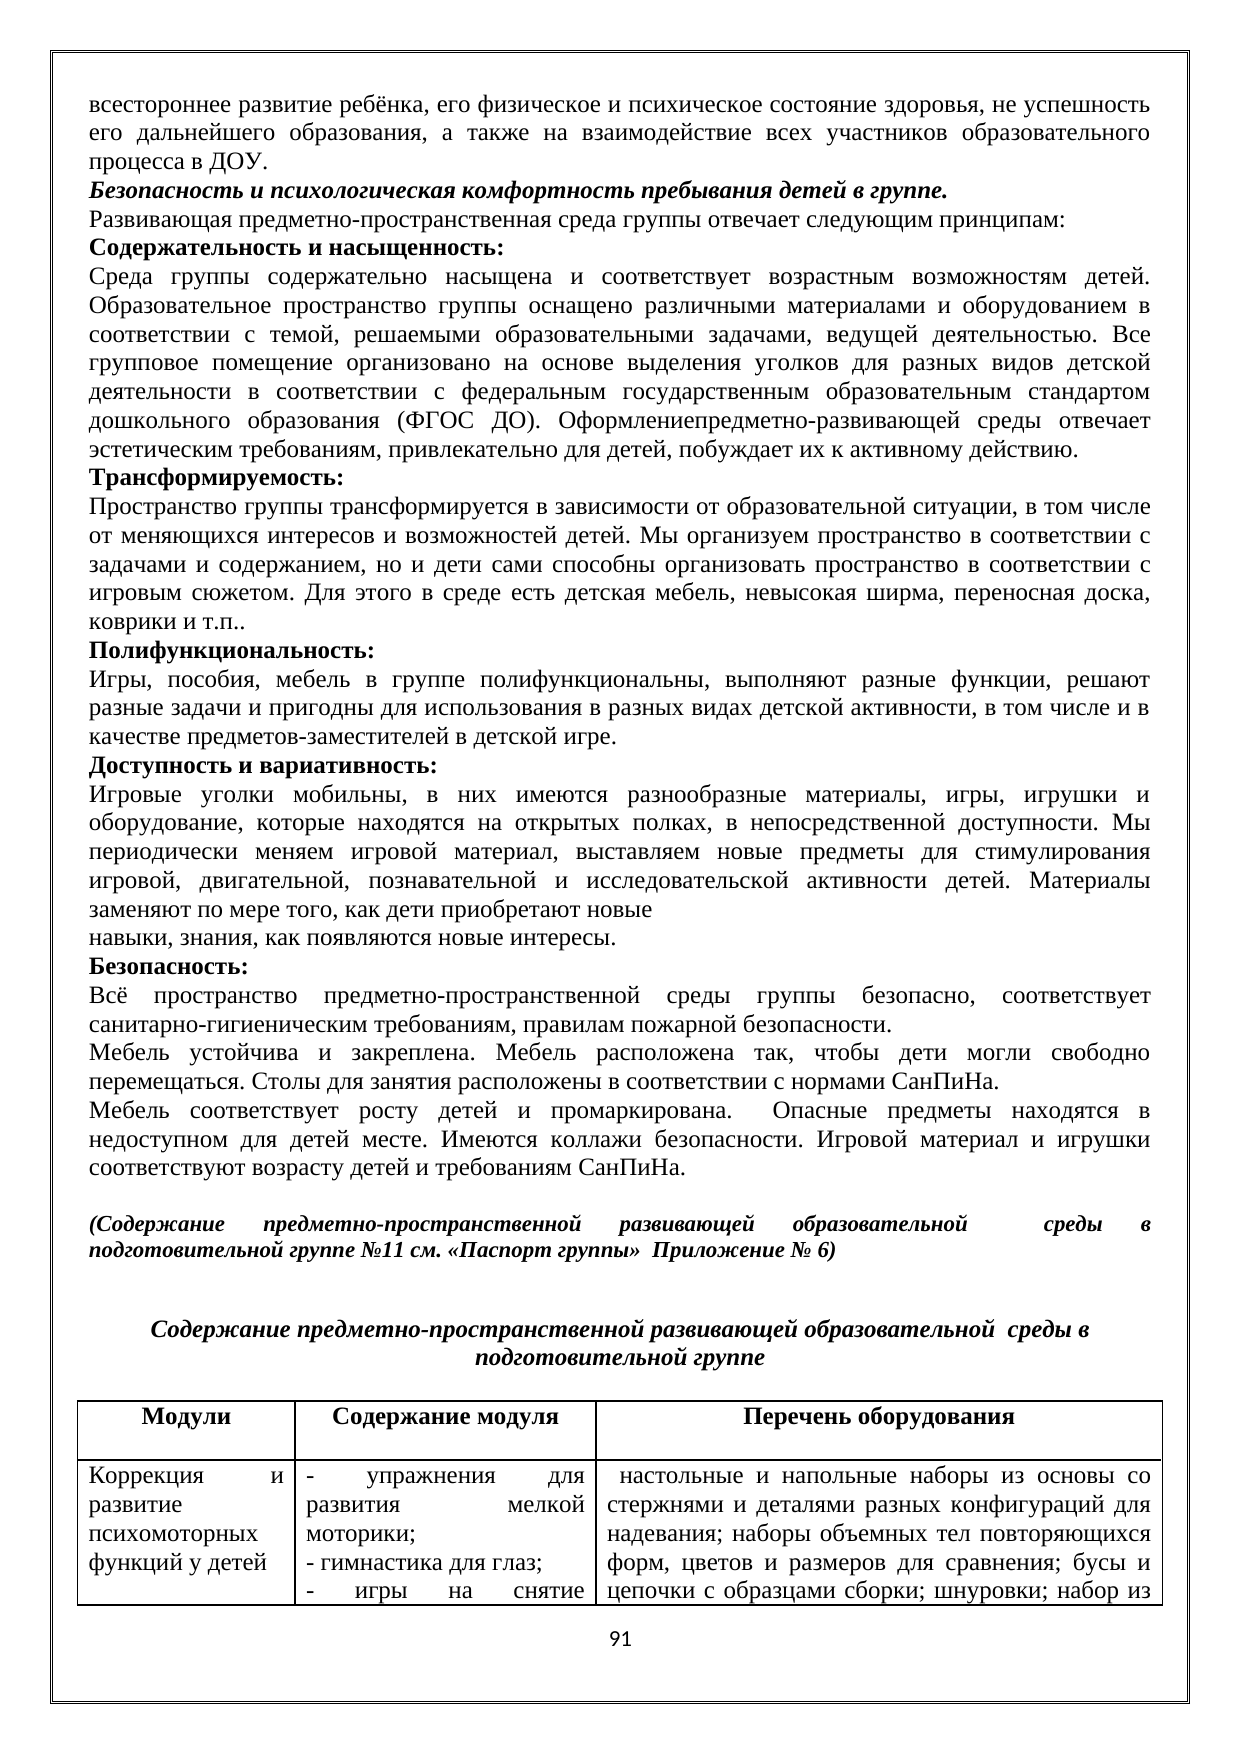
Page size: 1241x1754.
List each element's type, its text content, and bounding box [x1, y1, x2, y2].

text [89, 89, 1152, 175]
text Среда группы содержательно насыщена и соответствует возрастным возможностям детей. Образовательное пространство группы оснащено различными материалами и оборудованием в соответствии с темой, решаемыми образовательными задачами, ведущей деятельностью. Все групповое помещение организовано на основе выделения уголков для разных видов детской деятельности в соответствии с федеральным государственным образовательным стандартом дошкольного образования (ФГОС ДО). Оформлениепредметно-развивающей среды отвечает эстетическим требованиям, привлекательно для детей, побуждает их к активному действию. [89, 261, 1152, 462]
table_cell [296, 1461, 595, 1604]
text Содержательность и насыщенность: [89, 232, 1152, 261]
text Доступность и вариативность: [89, 750, 1152, 779]
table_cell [597, 1459, 1162, 1604]
text Мебель соответствует росту детей и промаркирована. Опасные предметы находятся в недоступном для детей месте. Имеются коллажи безопасности. Игровой материал и игрушки соответствуют возрасту детей и требованиям СанПиНа. [89, 1095, 1152, 1181]
text Безопасность: [89, 951, 1152, 980]
text Развивающая предметно-пространственная среда группы отвечает следующим принципам: [89, 204, 1152, 232]
table_header Перечень оборудования [597, 1402, 1162, 1459]
text (Содержание предметно-пространственной развивающей образовательной среды в подготовительной группе №11 см. «Паспорт группы» Приложение № 6) [89, 1210, 1152, 1263]
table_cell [78, 1461, 294, 1604]
text Всё пространство предметно-пространственной среды группы безопасно, соответствует санитарно-гигиеническим требованиям, правилам пожарной безопасности. [89, 980, 1152, 1037]
text Игры, пособия, мебель в группе полифункциональны, выполняют разные функции, решают разные задачи и пригодны для использования в разных видах детской активности, в том числе и в качестве предметов-заместителей в детской игре. [89, 664, 1152, 750]
text Игровые уголки мобильны, в них имеются разнообразные материалы, игры, игрушки и оборудование, которые находятся на открытых полках, в непосредственной доступности. Мы периодически меняем игровой материал, выставляем новые предметы для стимулирования игровой, двигательной, познавательной и исследовательской активности детей. Материалы заменяют по мере того, как дети приобретают новые [89, 779, 1152, 922]
text Полифункциональность: [89, 635, 1152, 664]
text навыки, знания, как появляются новые интересы. [89, 922, 1152, 951]
table_header Модули [78, 1402, 294, 1459]
text Мебель устойчива и закреплена. Мебель расположена так, чтобы дети могли свободно перемещаться. Столы для занятия расположены в соответствии с нормами СанПиНа. [89, 1037, 1152, 1095]
text Трансформируемость: [89, 462, 1152, 491]
text Пространство группы трансформируется в зависимости от образовательной ситуации, в том числе от меняющихся интересов и возможностей детей. Мы организуем пространство в соответствии с задачами и содержанием, но и дети сами способны организовать пространство в соответствии с игровым сюжетом. Для этого в среде есть детская мебель, невысокая ширма, переносная доска, коврики и т.п.. [89, 491, 1152, 635]
text Безопасность и психологическая комфортность пребывания детей в группе. [89, 175, 1152, 204]
text Содержание предметно-пространственной развивающей образовательной среды в подготовительной группе [89, 1314, 1152, 1371]
table_header Содержание модуля [296, 1402, 595, 1459]
